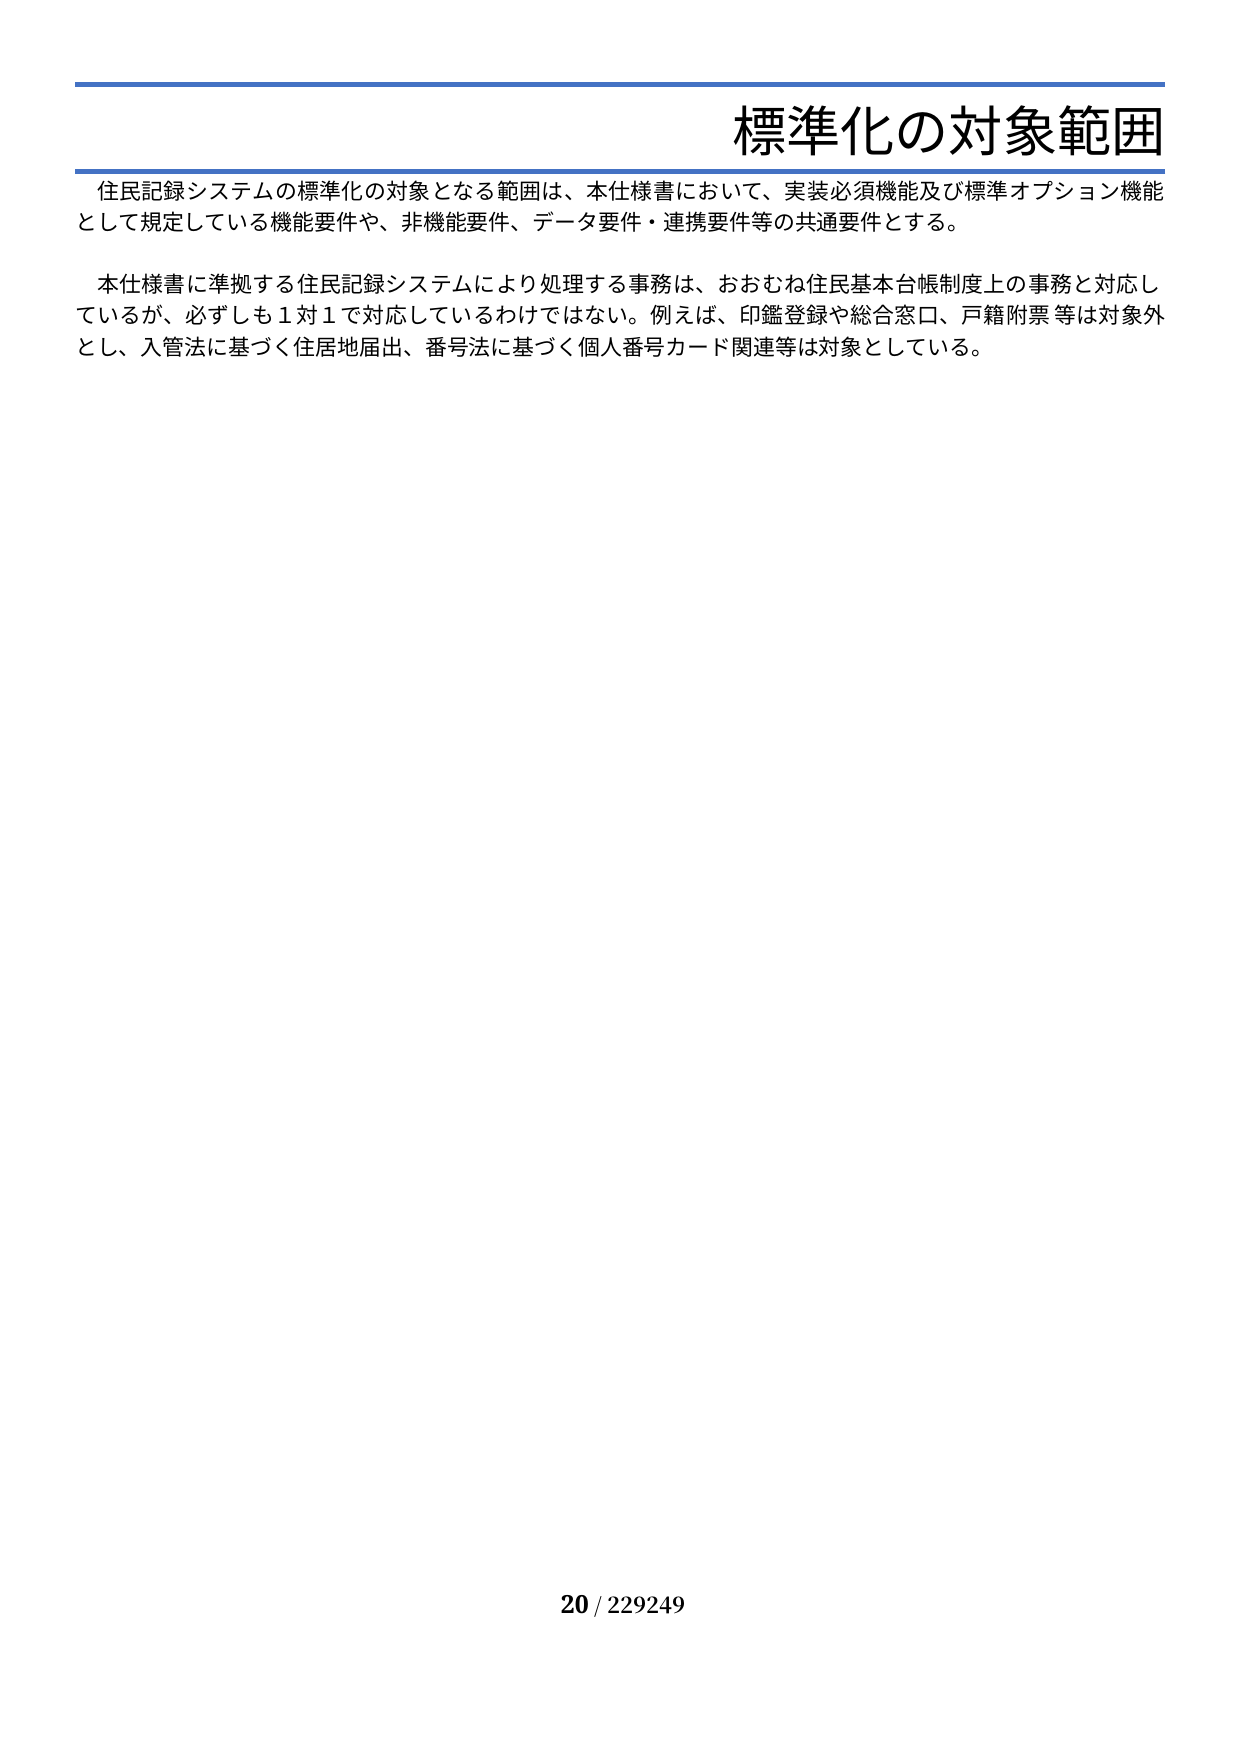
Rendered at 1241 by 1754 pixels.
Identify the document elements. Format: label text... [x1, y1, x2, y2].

text 住民記録システムの標準化の対象となる範囲は、本仕様書において、実装必須機能及び標準オプション機能として規定している機能要件や、非機能要件、データ要件・連携要件等の共通要件とする。 [75, 174, 1165, 237]
subtitle 標準化の対象範囲 [75, 87, 1165, 169]
text 本仕様書に準拠する住民記録システムにより処理する事務は、おおむね住民基本台帳制度上の事務と対応しているが、必ずしも１対１で対応しているわけではない。例えば、印鑑登録や総合窓口、戸籍附票等は対象外とし、入管法に基づく住居地届出、番号法に基づく個人番号カード関連等は対象としている。 [75, 267, 1165, 362]
